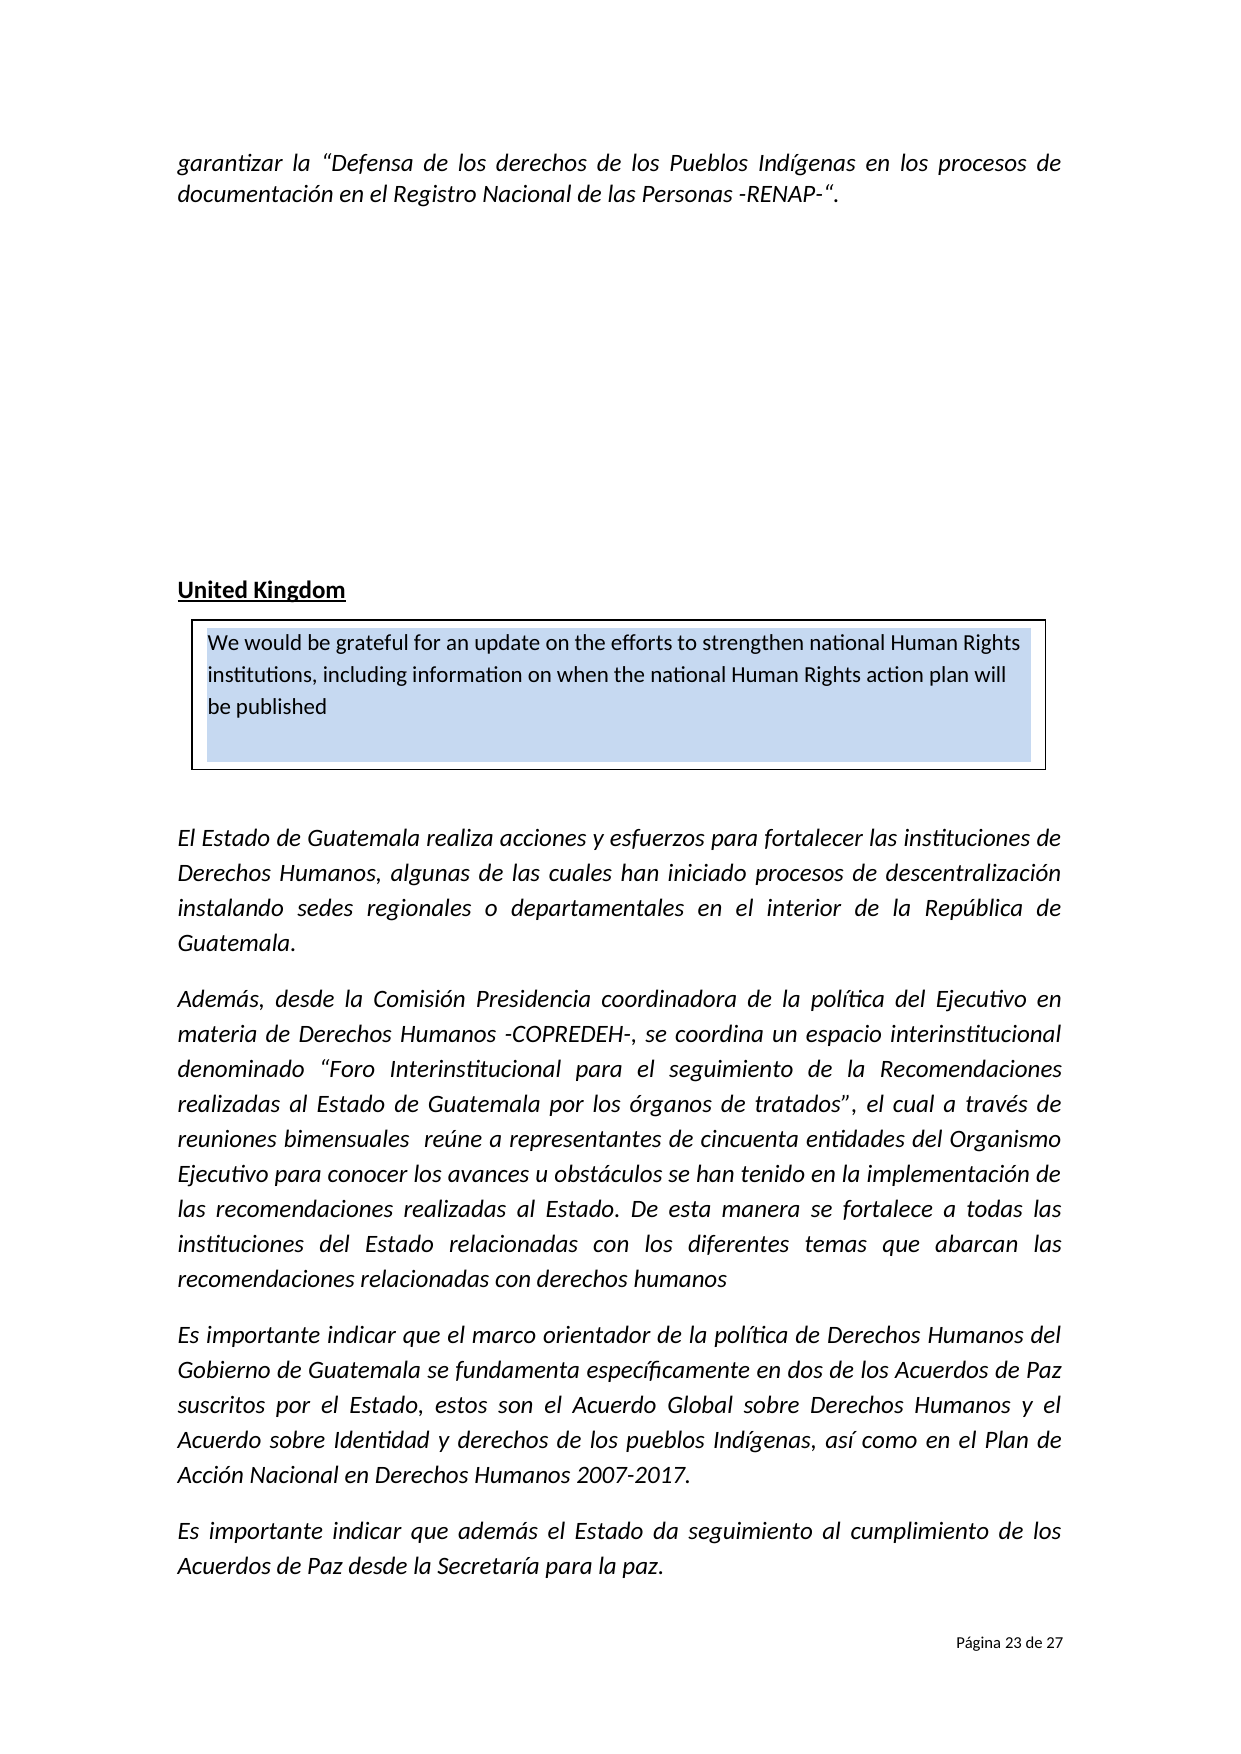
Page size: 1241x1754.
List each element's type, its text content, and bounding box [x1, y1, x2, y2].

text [177, 148, 1063, 209]
text United Kingdom [177, 574, 1063, 605]
text Es importante indicar que el marco orientador de la política de Derechos Humanos del Gobierno de Guatemala se fundamenta específicamente en dos de los Acuerdos de Paz suscritos por el Estado, estos son el Acuerdo Global sobre Derechos Humanos y el Acuerdo sobre Identidad y derechos de los pueblos Indígenas, así como en el Plan de Acción Nacional en Derechos Humanos 2007-2017. [177, 1319, 1063, 1489]
text Además, desde la Comisión Presidencia coordinadora de la política del Ejecutivo en materia de Derechos Humanos -COPREDEH-, se coordina un espacio interinstitucional denominado “Foro Interinstitucional para el seguimiento de la Recomendaciones realizadas al Estado de Guatemala por los órganos de tratados”, el cual a través de reuniones bimensuales reúne a representantes de cincuenta entidades del Organismo Ejecutivo para conocer los avances u obstáculos se han tenido en la implementación de las recomendaciones realizadas al Estado. De esta manera se fortalece a todas las instituciones del Estado relacionadas con los diferentes temas que abarcan las recomendaciones relacionadas con derechos humanos [177, 983, 1063, 1294]
text Es importante indicar que además el Estado da seguimiento al cumplimiento de los Acuerdos de Paz desde la Secretaría para la paz. [177, 1515, 1063, 1580]
text El Estado de Guatemala realiza acciones y esfuerzos para fortalecer las instituciones de Derechos Humanos, algunas de las cuales han iniciado procesos de descentralización instalando sedes regionales o departamentales en el interior de la República de Guatemala. [177, 822, 1063, 958]
